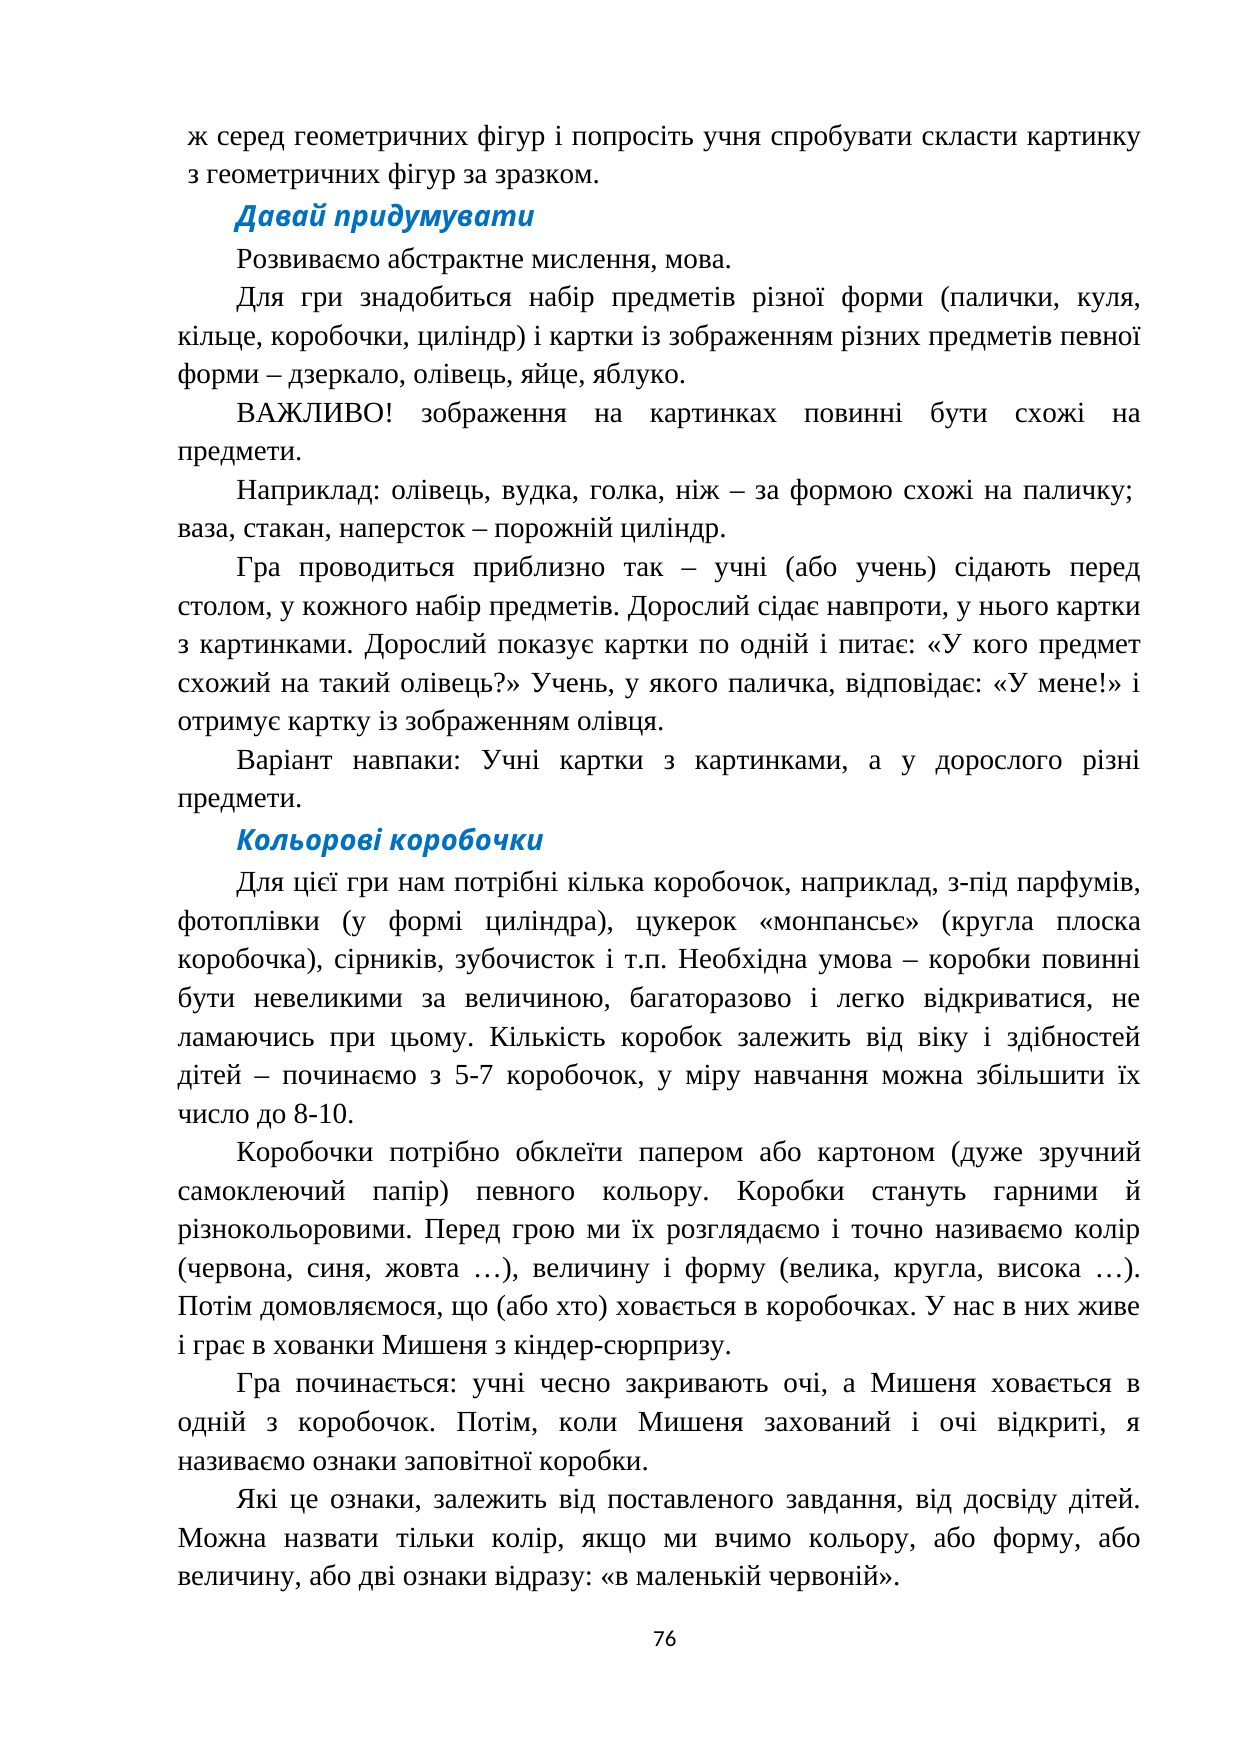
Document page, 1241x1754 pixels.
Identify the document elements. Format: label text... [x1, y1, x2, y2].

text Гра проводиться приблизно так – учні (або учень) сідають перед столом, у кожного набір предметів. Дорослий сідає навпроти, у нього картки з картинками. Дорослий показує картки по одній і питає: «У кого предмет схожий на такий олівець?» Учень, у якого паличка, відповідає: «У мене!» і отримує картку із зображенням олівця. [177, 549, 1142, 737]
text Гра починається: учні чесно закривають очі, а Мишеня ховається в одній з коробочок. Потім, коли Мишеня захований і очі відкриті, я називаємо ознаки заповітної коробки. [177, 1366, 1142, 1476]
text Для гри знадобиться набір предметів різної форми (палички, куля, кільце, коробочки, циліндр) і картки із зображенням різних предметів певної форми – дзеркало, олівець, яйце, яблуко. [177, 279, 1142, 390]
text Які це ознаки, залежить від поставленого завдання, від досвіду дітей. Можна назвати тільки колір, якщо ми вчимо кольору, або форму, або величину, або дві ознаки відразу: «в маленькій червоній». [177, 1481, 1142, 1592]
text Варіант навпаки: Учні картки з картинками, а у дорослого різні предмети. [177, 742, 1142, 814]
text Для цієї гри нам потрібні кілька коробочок, наприклад, з-під парфумів, фотоплівки (у формі циліндра), цукерок «монпансьє» (кругла плоска коробочка), сірників, зубочисток і т.п. Необхідна умова – коробки повинні бути невеликими за величиною, багаторазово і легко відкриватися, не ламаючись при цьому. Кількість коробок залежить від віку і здібностей дітей – починаємо з 5-7 коробочок, у міру навчання можна збільшити їх число до 8-10. [177, 864, 1142, 1129]
text Наприклад: олівець, вудка, голка, ніж – за формою схожі на паличку; ваза, стакан, наперсток – порожній циліндр. [177, 472, 1142, 544]
text Розвиваємо абстрактне мислення, мова. [177, 241, 1142, 274]
text Давай придумувати [177, 195, 1142, 235]
text Коробочки потрібно обклеїти папером або картоном (дуже зручний самоклеючий папір) певного кольору. Коробки стануть гарними й різнокольоровими. Перед грою ми їх розглядаємо і точно називаємо колір (червона, синя, жовта …), величину і форму (велика, кругла, висока …). Потім домовляємося, що (або хто) ховається в коробочках. У нас в них живе і грає в хованки Мишеня з кіндер-сюрпризу. [177, 1134, 1142, 1361]
text ВАЖЛИВО! зображення на картинках повинні бути схожі на предмети. [177, 395, 1142, 467]
text Кольорові коробочки [177, 819, 1142, 859]
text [187, 118, 1142, 190]
